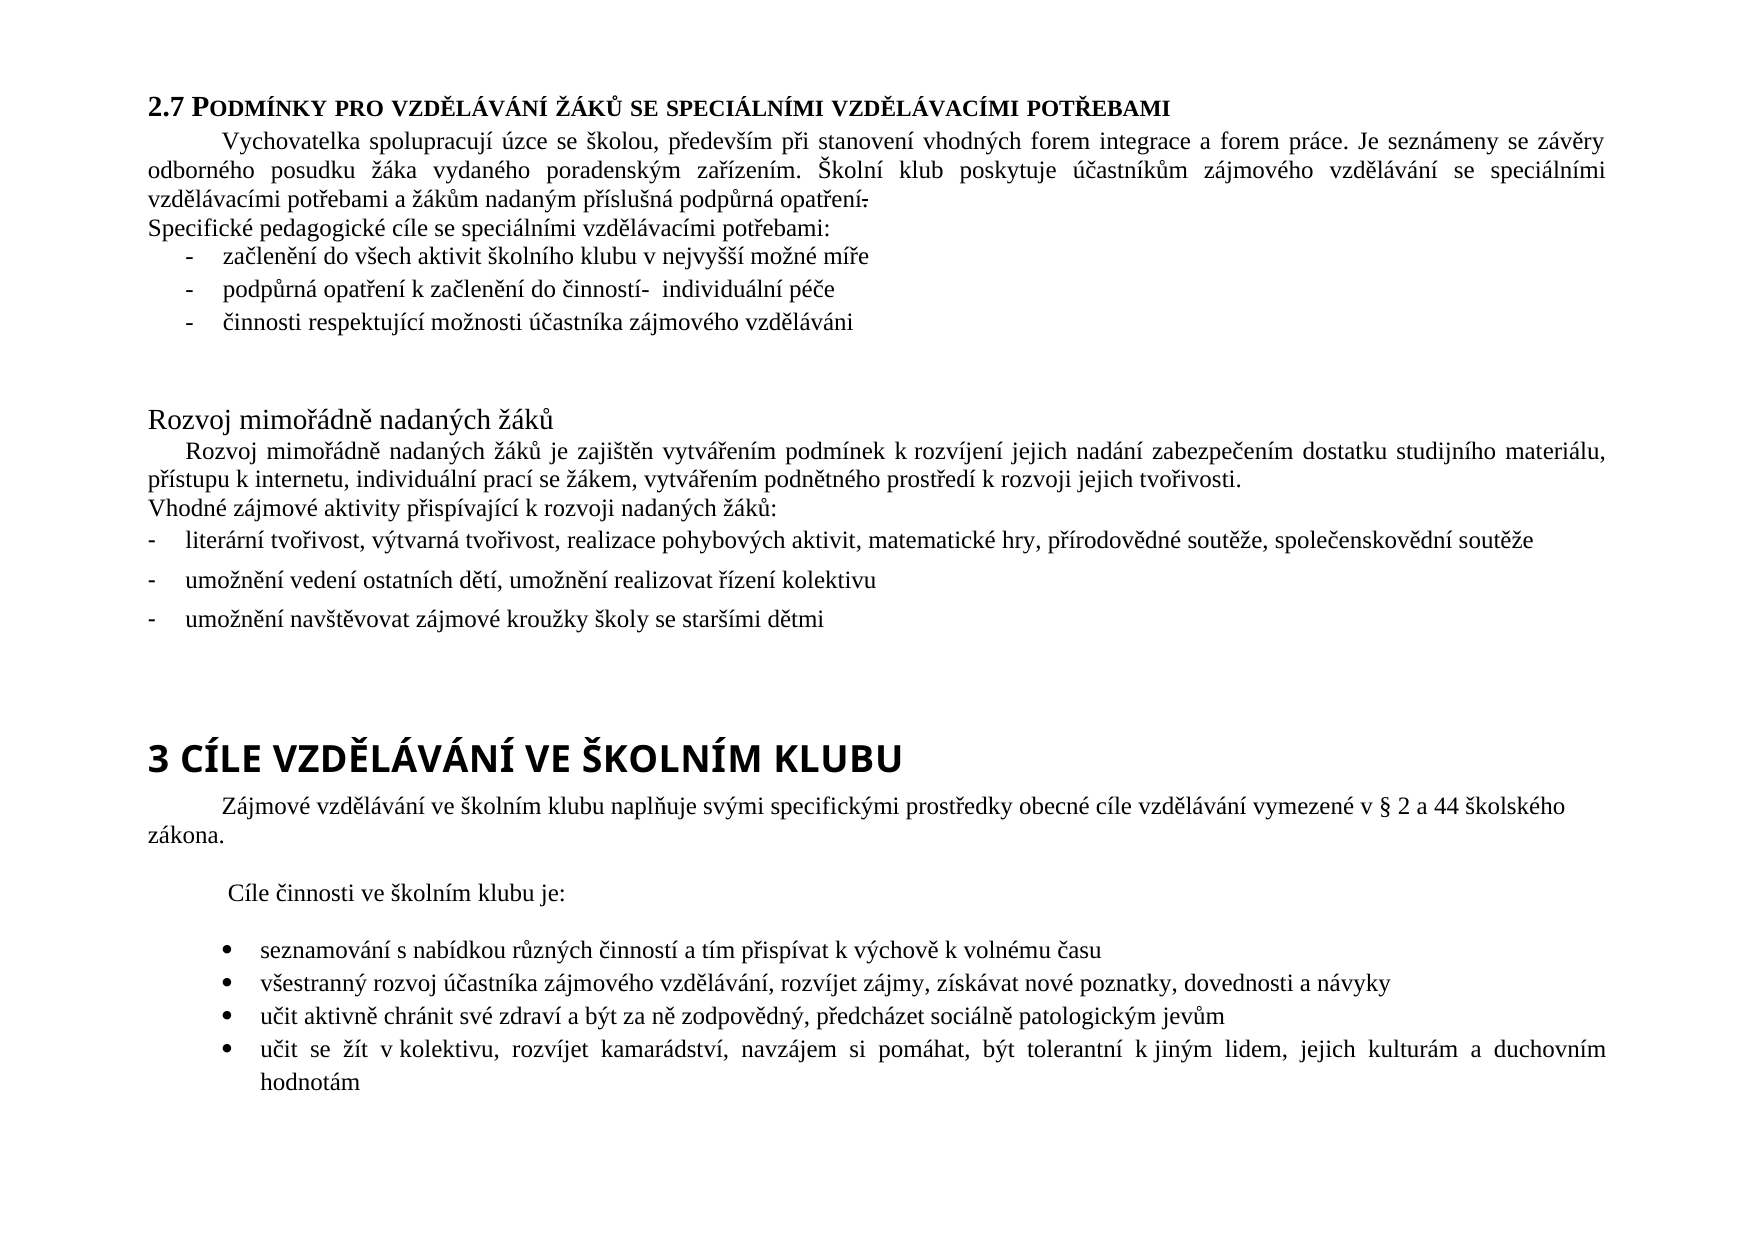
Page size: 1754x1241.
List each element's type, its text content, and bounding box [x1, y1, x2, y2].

text Rozvoj mimořádně nadaných žáků je zajištěn vytvářením podmínek k rozvíjení jejich nadání zabezpečením dostatku studijního materiálu, přístupu k internetu, individuální prací se žákem, vytvářením podnětného prostředí k rozvoji jejich tvořivosti. [148, 436, 1606, 493]
text Specifické pedagogické cíle se speciálními vzdělávacími potřebami: [148, 213, 1606, 241]
list činnosti respektující možnosti účastníka zájmového vzděláváni [185, 307, 1606, 336]
list podpůrná opatření k začlenění do činností- individuální péče [185, 274, 1606, 303]
list umožnění navštěvovat zájmové kroužky školy se staršími dětmi [148, 600, 1606, 634]
list učit se žít v kolektivu, rozvíjet kamarádství, navzájem si pomáhat, být tolerantní k jiným lidem, jejich kulturám a duchovním hodnotám [223, 1034, 1606, 1096]
text Cíle činnosti ve školním klubu je: [148, 878, 1606, 906]
subtitle 3 CÍLE VZDĚLÁVÁNÍ VE ŠKOLNÍM KLUBU [148, 733, 1606, 784]
list seznamování s nabídkou různých činností a tím přispívat k výchově k volnému času [223, 935, 1606, 964]
text Vhodné zájmové aktivity přispívající k rozvoji nadaných žáků: [148, 493, 1606, 522]
subtitle 2.7 Podmínky pro vzdělávání žáků se speciálními vzdělávacími potřebami [148, 89, 1606, 122]
list umožnění vedení ostatních dětí, umožnění realizovat řízení kolektivu [148, 561, 1606, 595]
text Rozvoj mimořádně nadaných žáků [148, 402, 1606, 436]
list literární tvořivost, výtvarná tvořivost, realizace pohybových aktivit, matematické hry, přírodovědné soutěže, společenskovědní soutěže [148, 522, 1606, 556]
text zákona. [148, 820, 1606, 849]
text Zájmové vzdělávání ve školním klubu naplňuje svými specifickými prostředky obecné cíle vzdělávání vymezené v § 2 a 44 školského [148, 791, 1606, 820]
list učit aktivně chránit své zdraví a být za ně zodpovědný, předcházet sociálně patologickým jevům [223, 1001, 1606, 1030]
list začlenění do všech aktivit školního klubu v nejvyšší možné míře [185, 241, 1606, 270]
text Vychovatelka spolupracují úzce se školou, především při stanovení vhodných forem integrace a forem práce. Je seznámeny se závěry odborného posudku žáka vydaného poradenským zařízením. Školní klub poskytuje účastníkům zájmového vzdělávání se speciálními vzdělávacími potřebami a žákům nadaným příslušná podpůrná opatření. [148, 126, 1606, 213]
list všestranný rozvoj účastníka zájmového vzdělávání, rozvíjet zájmy, získávat nové poznatky, dovednosti a návyky [223, 968, 1606, 997]
